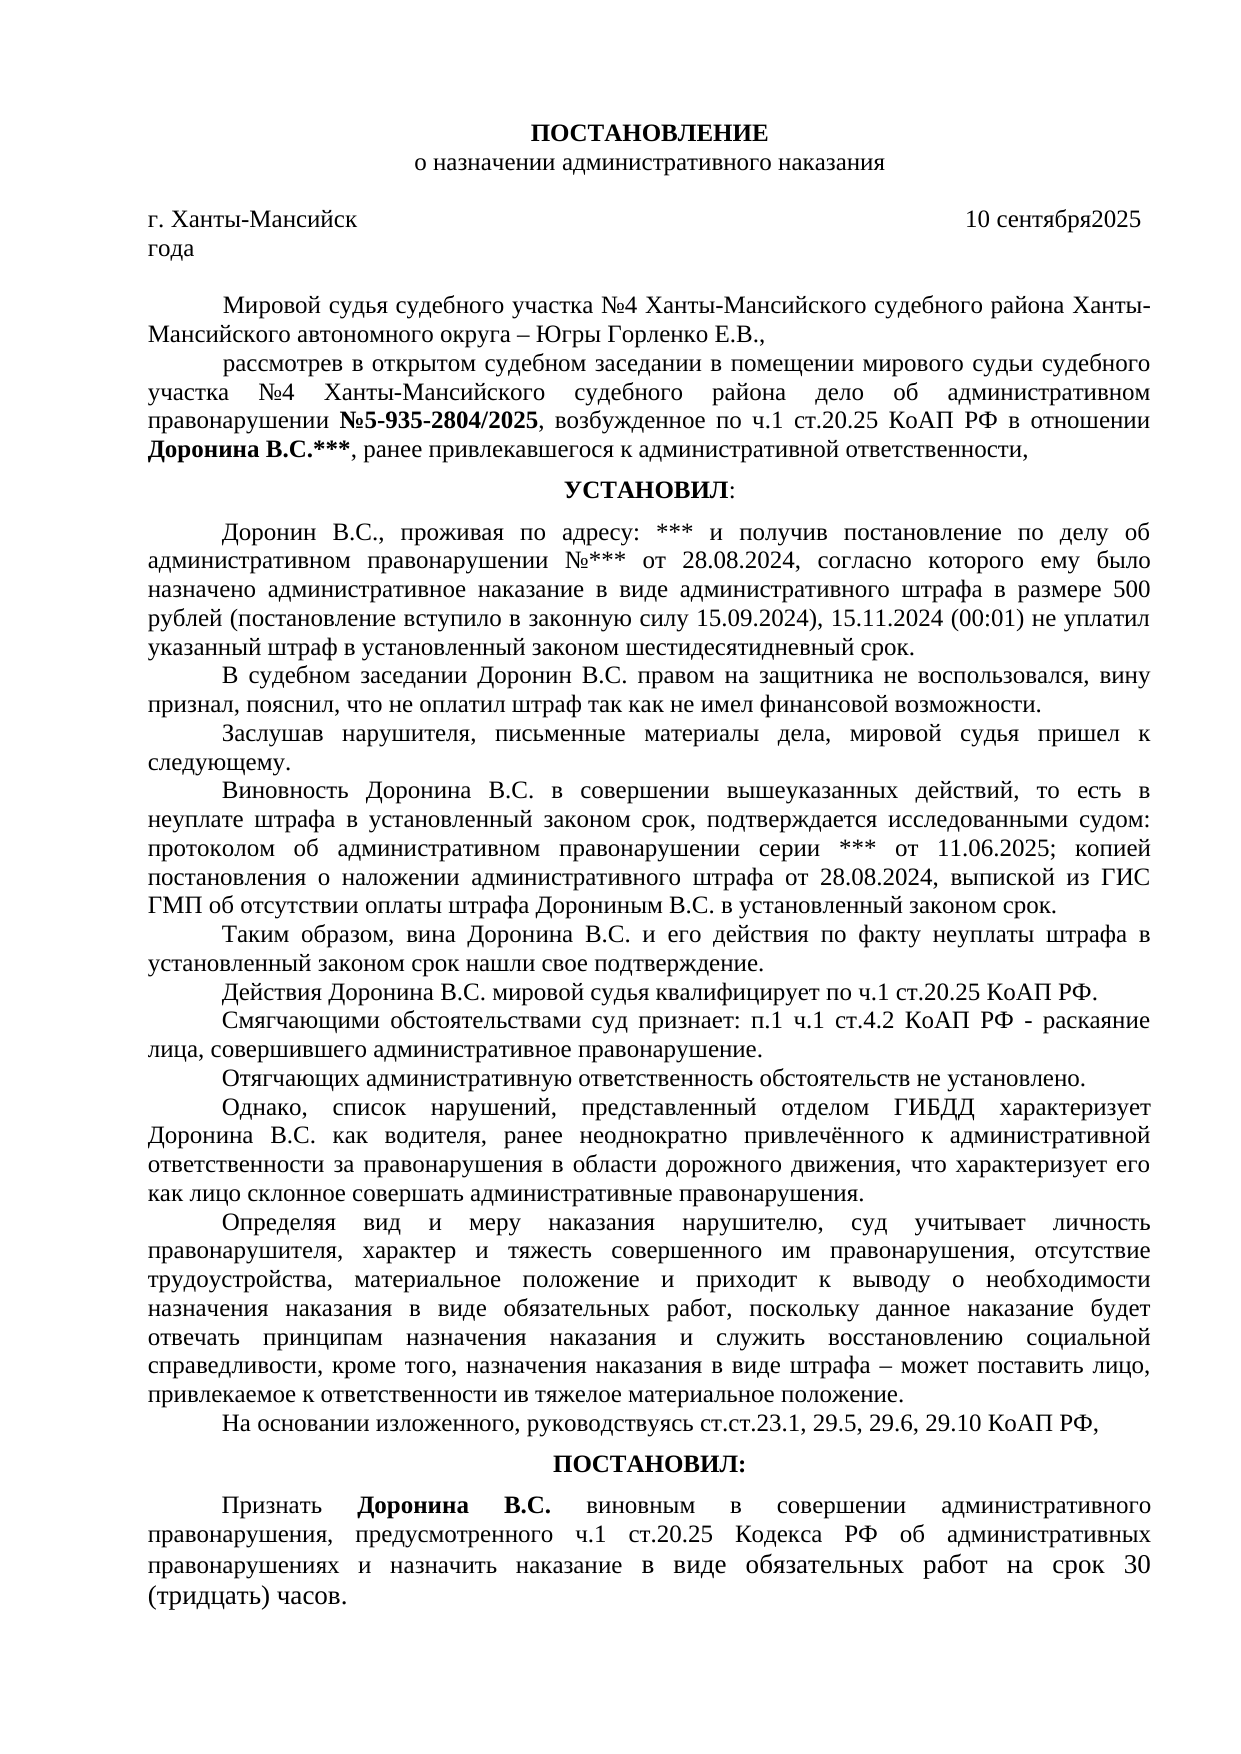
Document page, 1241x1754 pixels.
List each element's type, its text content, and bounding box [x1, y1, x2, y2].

text рассмотрев в открытом судебном заседании в помещении мирового судьи судебного участка №4 Ханты-Мансийского судебного района дело об административном правонарушении №5-935-2804/2025, возбужденное по ч.1 ст.20.25 КоАП РФ в отношении Доронина В.С.***, ранее привлекавшегося к административной ответственности, [148, 348, 1152, 463]
text В судебном заседании Доронин В.С. правом на защитника не воспользовался, вину признал, пояснил, что не оплатил штраф так как не имел финансовой возможности. [148, 661, 1152, 718]
text УСТАНОВИЛ: [148, 476, 1152, 504]
text ПОСТАНОВИЛ: [148, 1449, 1152, 1478]
text Доронин В.С., проживая по адресу: *** и получив постановление по делу об административном правонарушении №*** от 28.08.2024, согласно которого ему было назначено административное наказание в виде административного штрафа в размере 500 рублей (постановление вступило в законную силу 15.09.2024), 15.11.2024 (00:01) не уплатил указанный штраф в установленный законом шестидесятидневный срок. [148, 517, 1152, 661]
text Признать Доронина В.С. виновным в совершении административного правонарушения, предусмотренного ч.1 ст.20.25 Кодекса РФ об административных правонарушениях и назначить наказание в виде обязательных работ на срок 30 (тридцать) часов. [148, 1491, 1152, 1610]
text Заслушав нарушителя, письменные материалы дела, мировой судья пришел к следующему. [148, 718, 1152, 776]
text Виновность Доронина В.С. в совершении вышеуказанных действий, то есть в неуплате штрафа в установленный законом срок, подтверждается исследованными судом: протоколом об административном правонарушении серии *** от 11.06.2025; копией постановления о наложении административного штрафа от 28.08.2024, выпиской из ГИС ГМП об отсутствии оплаты штрафа Дорониным В.С. в установленный законом срок. [148, 776, 1152, 919]
text г. Ханты-Мансийск 10 сентября2025 года [148, 204, 1152, 262]
text Определяя вид и меру наказания нарушителю, суд учитывает личность правонарушителя, характер и тяжесть совершенного им правонарушения, отсутствие трудоустройства, материальное положение и приходит к выводу о необходимости назначения наказания в виде обязательных работ, поскольку данное наказание будет отвечать принципам назначения наказания и служить восстановлению социальной справедливости, кроме того, назначения наказания в виде штрафа – может поставить лицо, привлекаемое к ответственности ив тяжелое материальное положение. [148, 1207, 1152, 1408]
text Отягчающих административную ответственность обстоятельств не установлено. [148, 1063, 1152, 1092]
text Таким образом, вина Доронина В.С. и его действия по факту неуплаты штрафа в установленный законом срок нашли свое подтверждение. [148, 919, 1152, 977]
text Действия Доронина В.С. мировой судья квалифицирует по ч.1 ст.20.25 КоАП РФ. [148, 977, 1152, 1006]
text Мировой судья судебного участка №4 Ханты-Мансийского судебного района Ханты-Мансийского автономного округа – Югры Горленко Е.В., [148, 291, 1152, 348]
text Однако, список нарушений, представленный отделом ГИБДД характеризует Доронина В.С. как водителя, ранее неоднократно привлечённого к административной ответственности за правонарушения в области дорожного движения, что характеризует его как лицо склонное совершать административные правонарушения. [148, 1092, 1152, 1207]
text На основании изложенного, руководствуясь ст.ст.23.1, 29.5, 29.6, 29.10 КоАП РФ, [148, 1408, 1152, 1437]
title ПОСТАНОВЛЕНИЕ [148, 118, 1152, 147]
text о назначении административного наказания [148, 147, 1152, 176]
text Смягчающими обстоятельствами суд признает: п.1 ч.1 ст.4.2 КоАП РФ - раскаяние лица, совершившего административное правонарушение. [148, 1006, 1152, 1063]
